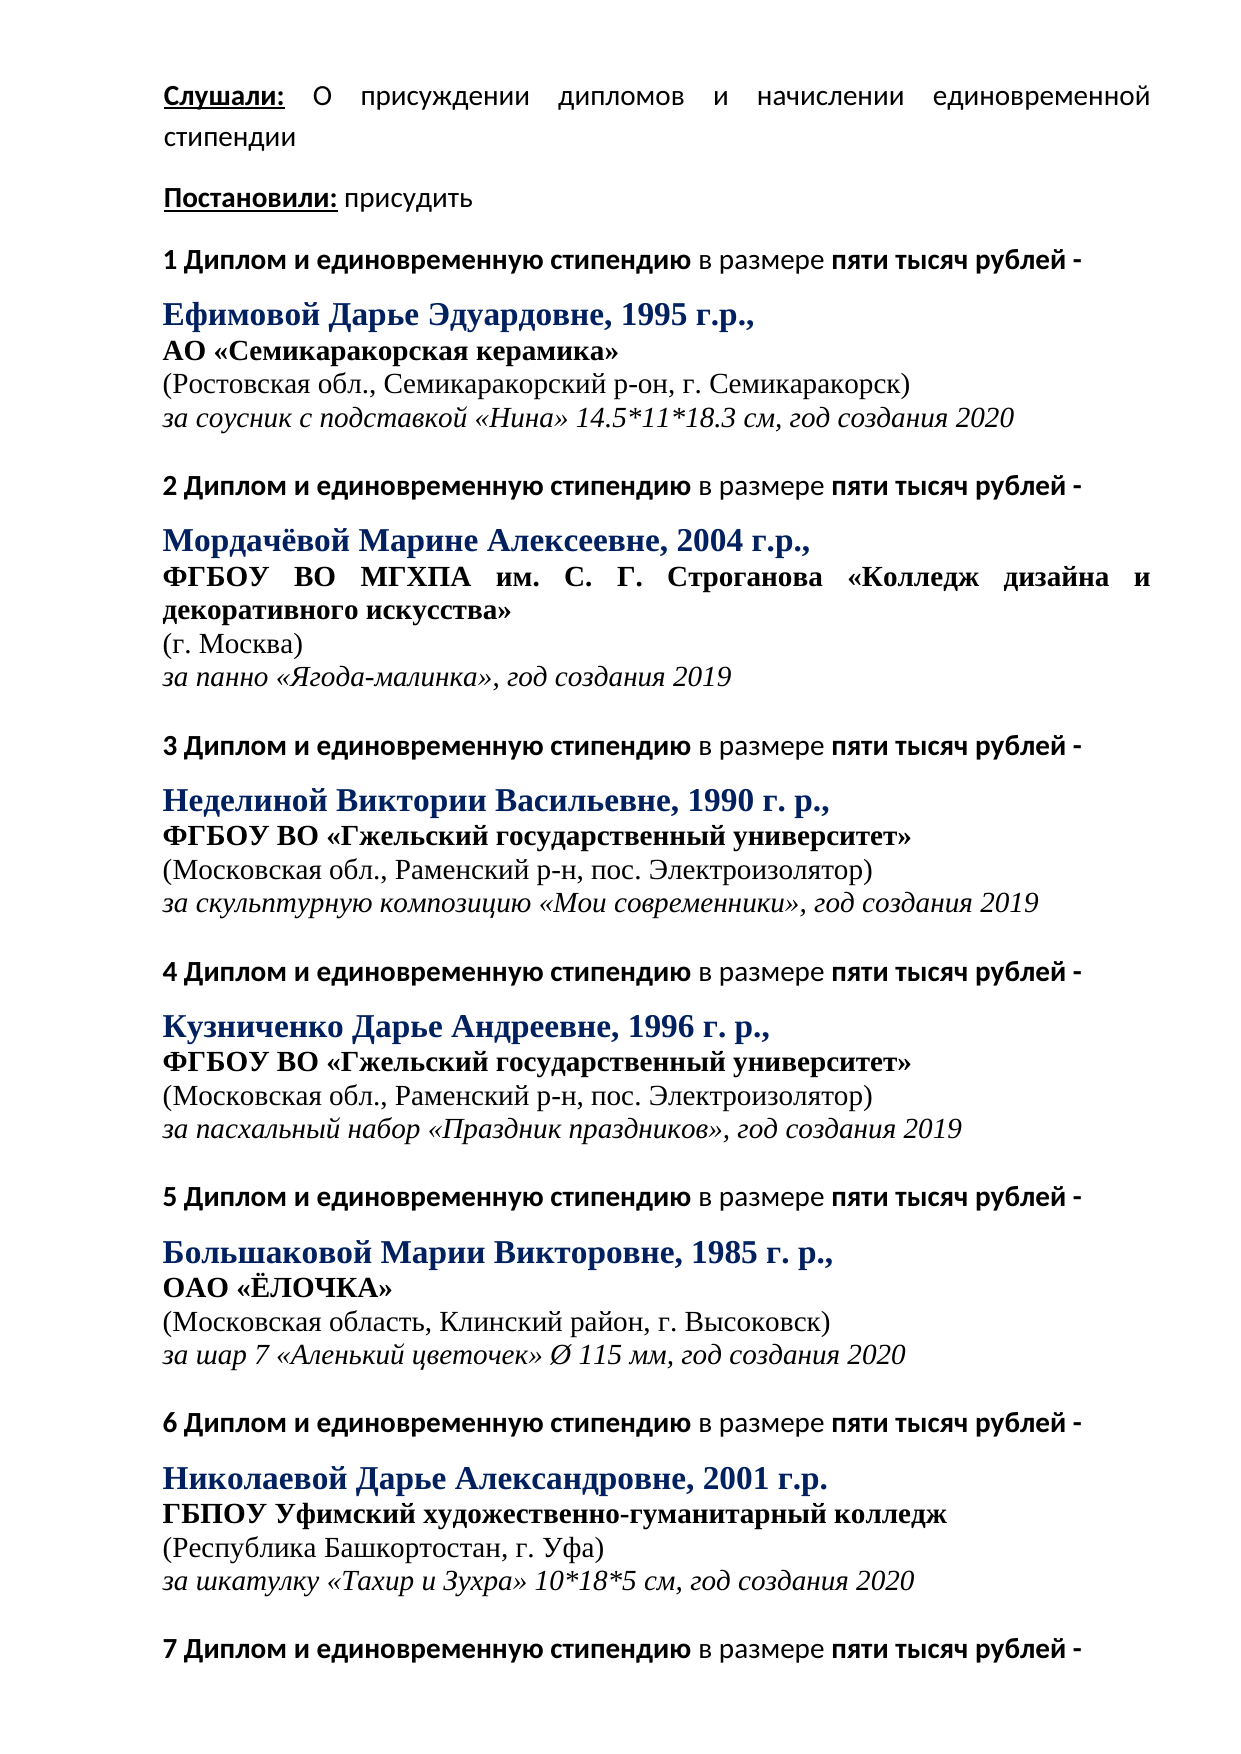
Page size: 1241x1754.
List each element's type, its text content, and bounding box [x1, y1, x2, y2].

text 2 Диплом и единовременную стипендию в размере пяти тысяч рублей - [162, 467, 1152, 503]
text 6 Диплом и единовременную стипендию в размере пяти тысяч рублей - [162, 1404, 1152, 1440]
text за шар 7 «Аленький цветочек» Ø 115 мм, год создания 2020 [162, 1337, 1152, 1371]
text ФГБОУ ВО «Гжельский государственный университет» [162, 818, 1152, 852]
text Кузниченко Дарье Андреевне, 1996 г. р., [162, 1006, 1152, 1044]
text АО «Семикаракорская керамика» [162, 333, 1152, 367]
text Ефимовой Дарье Эдуардовне, 1995 г.р., [89, 295, 1152, 333]
text ФГБОУ ВО «Гжельский государственный университет» [162, 1044, 1152, 1078]
text ОАО «ЁЛОЧКА» [162, 1270, 1152, 1304]
text (Республика Башкортостан, г. Уфа) [162, 1530, 1152, 1563]
text (г. Москва) [89, 626, 1152, 659]
text 7 Диплом и единовременную стипендию в размере пяти тысяч рублей - [162, 1630, 1152, 1666]
text Постановили: присудить [164, 179, 1152, 215]
text ГБПОУ Уфимский художественно-гуманитарный колледж [89, 1496, 1152, 1530]
text 5 Диплом и единовременную стипендию в размере пяти тысяч рублей - [162, 1178, 1152, 1214]
text за скульптурную композицию «Мои современники», год создания 2019 [162, 886, 1152, 919]
text (Московская обл., Раменский р-н, пос. Электроизолятор) [89, 852, 1152, 886]
text за пасхальный набор «Праздник праздников», год создания 2019 [162, 1111, 1152, 1145]
text за панно «Ягода-малинка», год создания 2019 [89, 659, 1152, 693]
text за шкатулку «Тахир и Зухра» 10*18*5 см, год создания 2020 [162, 1563, 1152, 1597]
text ФГБОУ ВО МГХПА им. С. Г. Строганова «Колледж дизайна и декоративного искусства» [162, 559, 1152, 626]
text (Московская область, Клинский район, г. Высоковск) [89, 1304, 1152, 1337]
text (Московская обл., Раменский р-н, пос. Электроизолятор) [162, 1078, 1152, 1111]
text 1 Диплом и единовременную стипендию в размере пяти тысяч рублей - [162, 241, 1152, 277]
text (Ростовская обл., Семикаракорский р-он, г. Семикаракорск) [162, 367, 1152, 400]
text за соусник с подставкой «Нина» 14.5*11*18.3 см, год создания 2020 [162, 400, 1152, 434]
list Николаевой Дарье Александровне, 2001 г.р. [89, 1458, 1152, 1496]
text 4 Диплом и единовременную стипендию в размере пяти тысяч рублей - [162, 953, 1152, 988]
text Неделиной Виктории Васильевне, 1990 г. р., [162, 780, 1152, 818]
text Мордачёвой Марине Алексеевне, 2004 г.р., [89, 521, 1152, 559]
text Большаковой Марии Викторовне, 1985 г. р., [162, 1232, 1152, 1270]
text 3 Диплом и единовременную стипендию в размере пяти тысяч рублей - [162, 727, 1152, 762]
text Слушали: О присуждении дипломов и начислении единовременной стипендии [164, 77, 1152, 153]
